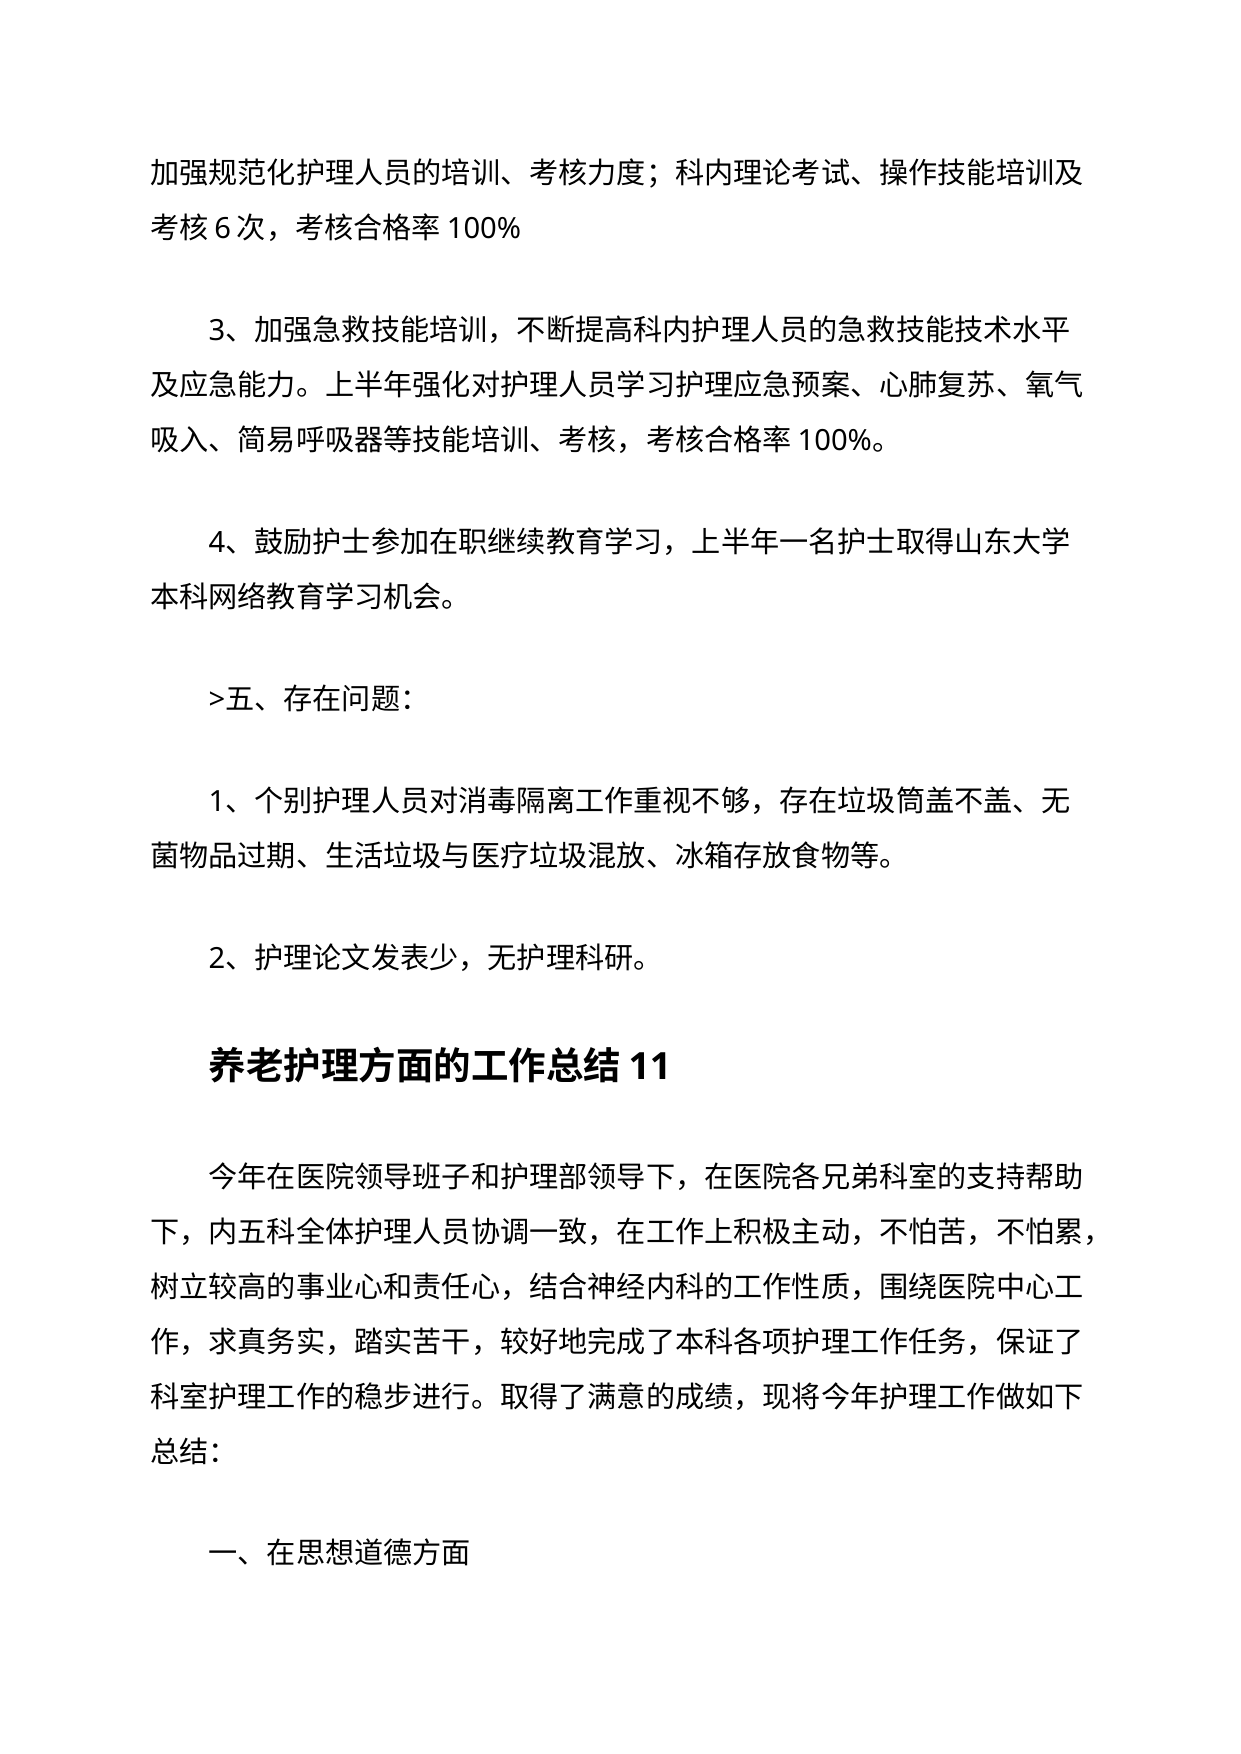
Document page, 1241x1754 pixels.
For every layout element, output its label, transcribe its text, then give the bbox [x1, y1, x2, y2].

text 今年在医院领导班子和护理部领导下，在医院各兄弟科室的支持帮助下，内五科全体护理人员协调一致，在工作上积极主动，不怕苦，不怕累，树立较高的事业心和责任心，结合神经内科的工作性质，围绕医院中心工作，求真务实，踏实苦干，较好地完成了本科各项护理工作任务，保证了科室护理工作的稳步进行。取得了满意的成绩，现将今年护理工作做如下总结： [150, 1154, 1090, 1471]
text >五、存在问题： [150, 676, 1090, 718]
text 1、个别护理人员对消毒隔离工作重视不够，存在垃圾筒盖不盖、无菌物品过期、生活垃圾与医疗垃圾混放、冰箱存放食物等。 [150, 777, 1090, 875]
text 养老护理方面的工作总结11 [150, 1036, 1090, 1091]
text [150, 150, 1090, 247]
text 4、鼓励护士参加在职继续教育学习，上半年一名护士取得山东大学本科网络教育学习机会。 [150, 519, 1090, 616]
text 一、在思想道德方面 [150, 1530, 1090, 1572]
text 2、护理论文发表少，无护理科研。 [150, 934, 1090, 977]
text 3、加强急救技能培训，不断提高科内护理人员的急救技能技术水平及应急能力。上半年强化对护理人员学习护理应急预案、心肺复苏、氧气吸入、简易呼吸器等技能培训、考核，考核合格率100%。 [150, 307, 1090, 459]
